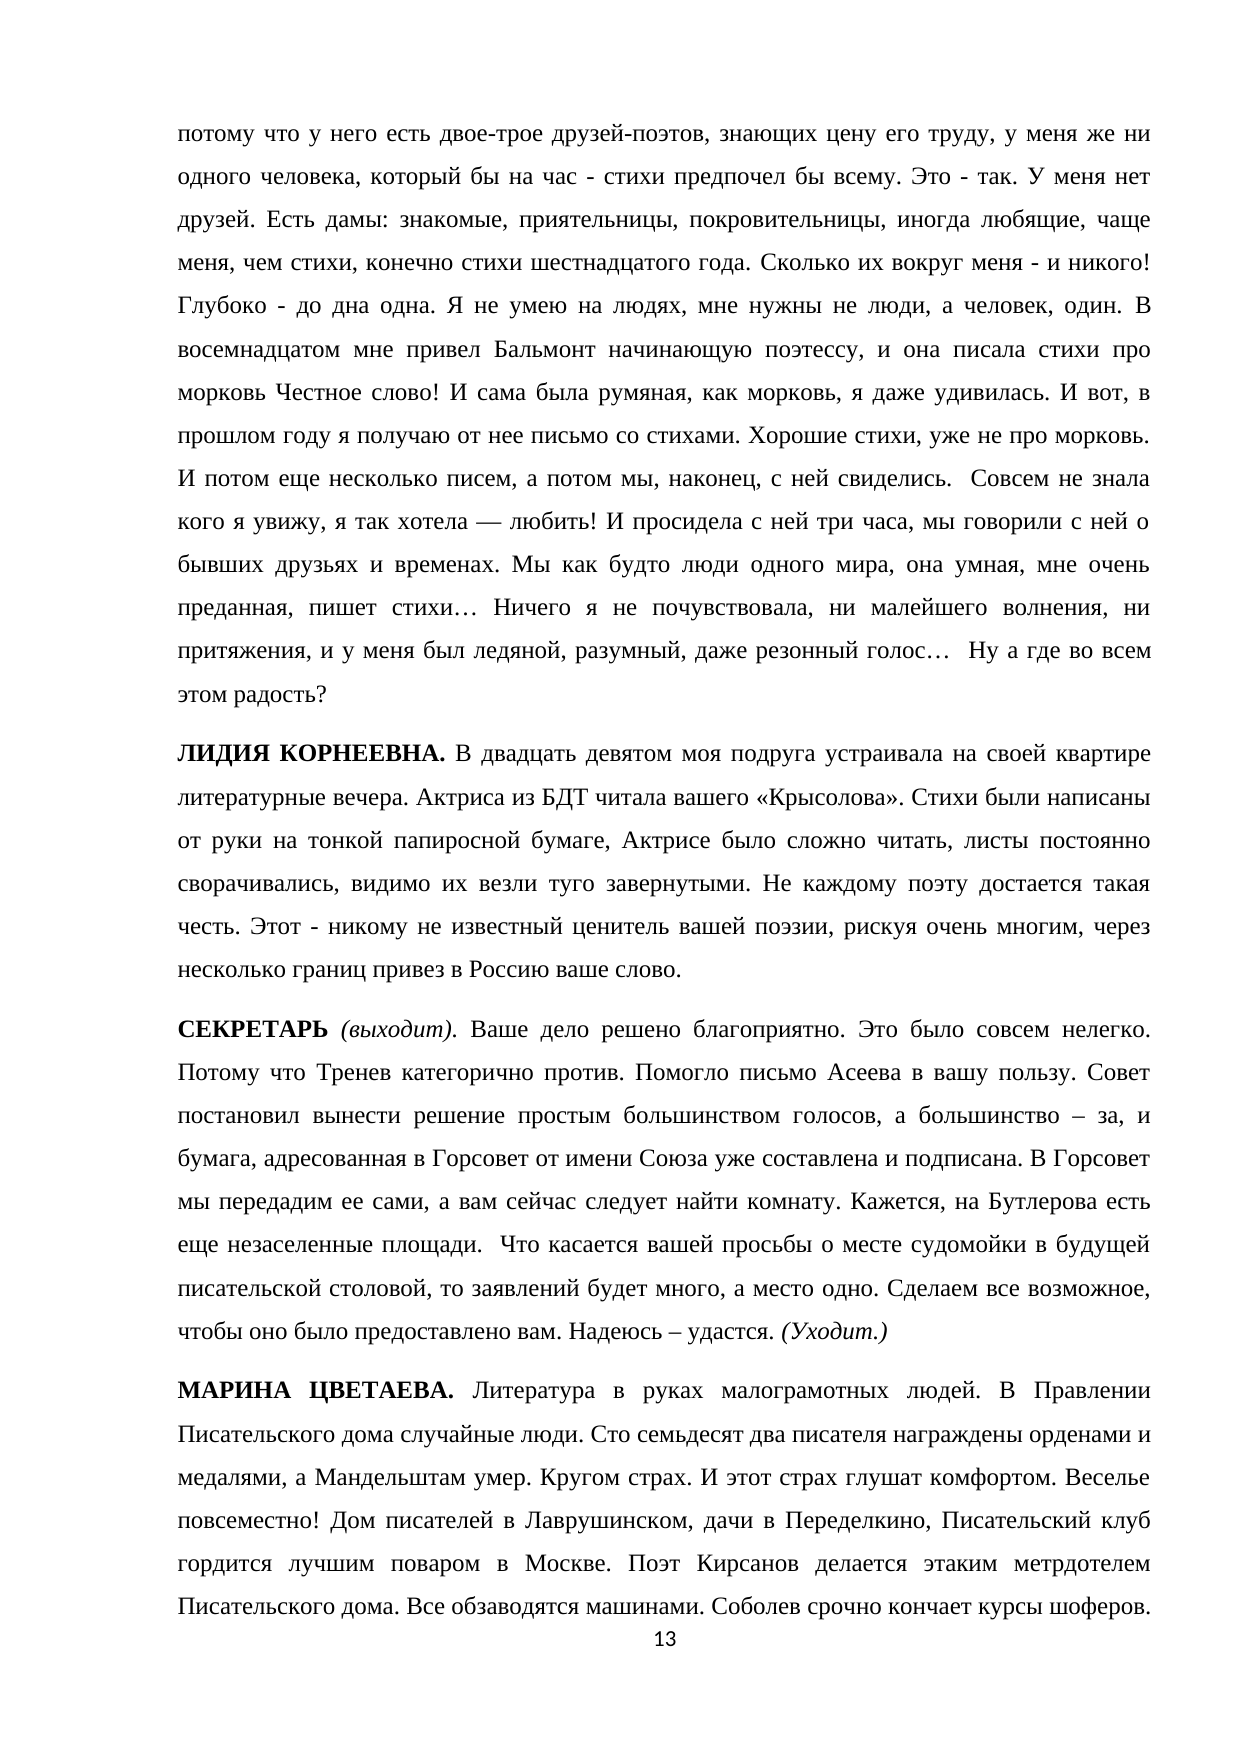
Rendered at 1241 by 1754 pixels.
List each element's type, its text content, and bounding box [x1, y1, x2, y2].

text ЛИДИЯ КОРНЕЕВНА. В двадцать девятом моя подруга устраивала на своей квартире литературные вечера. Актриса из БДТ читала вашего «Крысолова». Стихи были написаны от руки на тонкой папиросной бумаге, Актрисе было сложно читать, листы постоянно сворачивались, видимо их везли туго завернутыми. Не каждому поэту достается такая честь. Этот - никому не известный ценитель вашей поэзии, рискуя очень многим, через несколько границ привез в Россию ваше слово. [177, 738, 1152, 983]
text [177, 1376, 1152, 1620]
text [177, 118, 1152, 707]
text СЕКРЕТАРЬ (выходит). Ваше дело решено благоприятно. Это было совсем нелегко. Потому что Тренев категорично против. Помогло письмо Асеева в вашу пользу. Совет постановил вынести решение простым большинством голосов, а большинство – за, и бумага, адресованная в Горсовет от имени Союза уже составлена и подписана. В Горсовет мы передадим ее сами, а вам сейчас следует найти комнату. Кажется, на Бутлерова есть еще незаселенные площади. Что касается вашей просьбы о месте судомойки в будущей писательской столовой, то заявлений будет много, а место одно. Сделаем все возможное, чтобы оно было предоставлено вам. Надеюсь – удастся. (Уходит.) [177, 1014, 1152, 1344]
